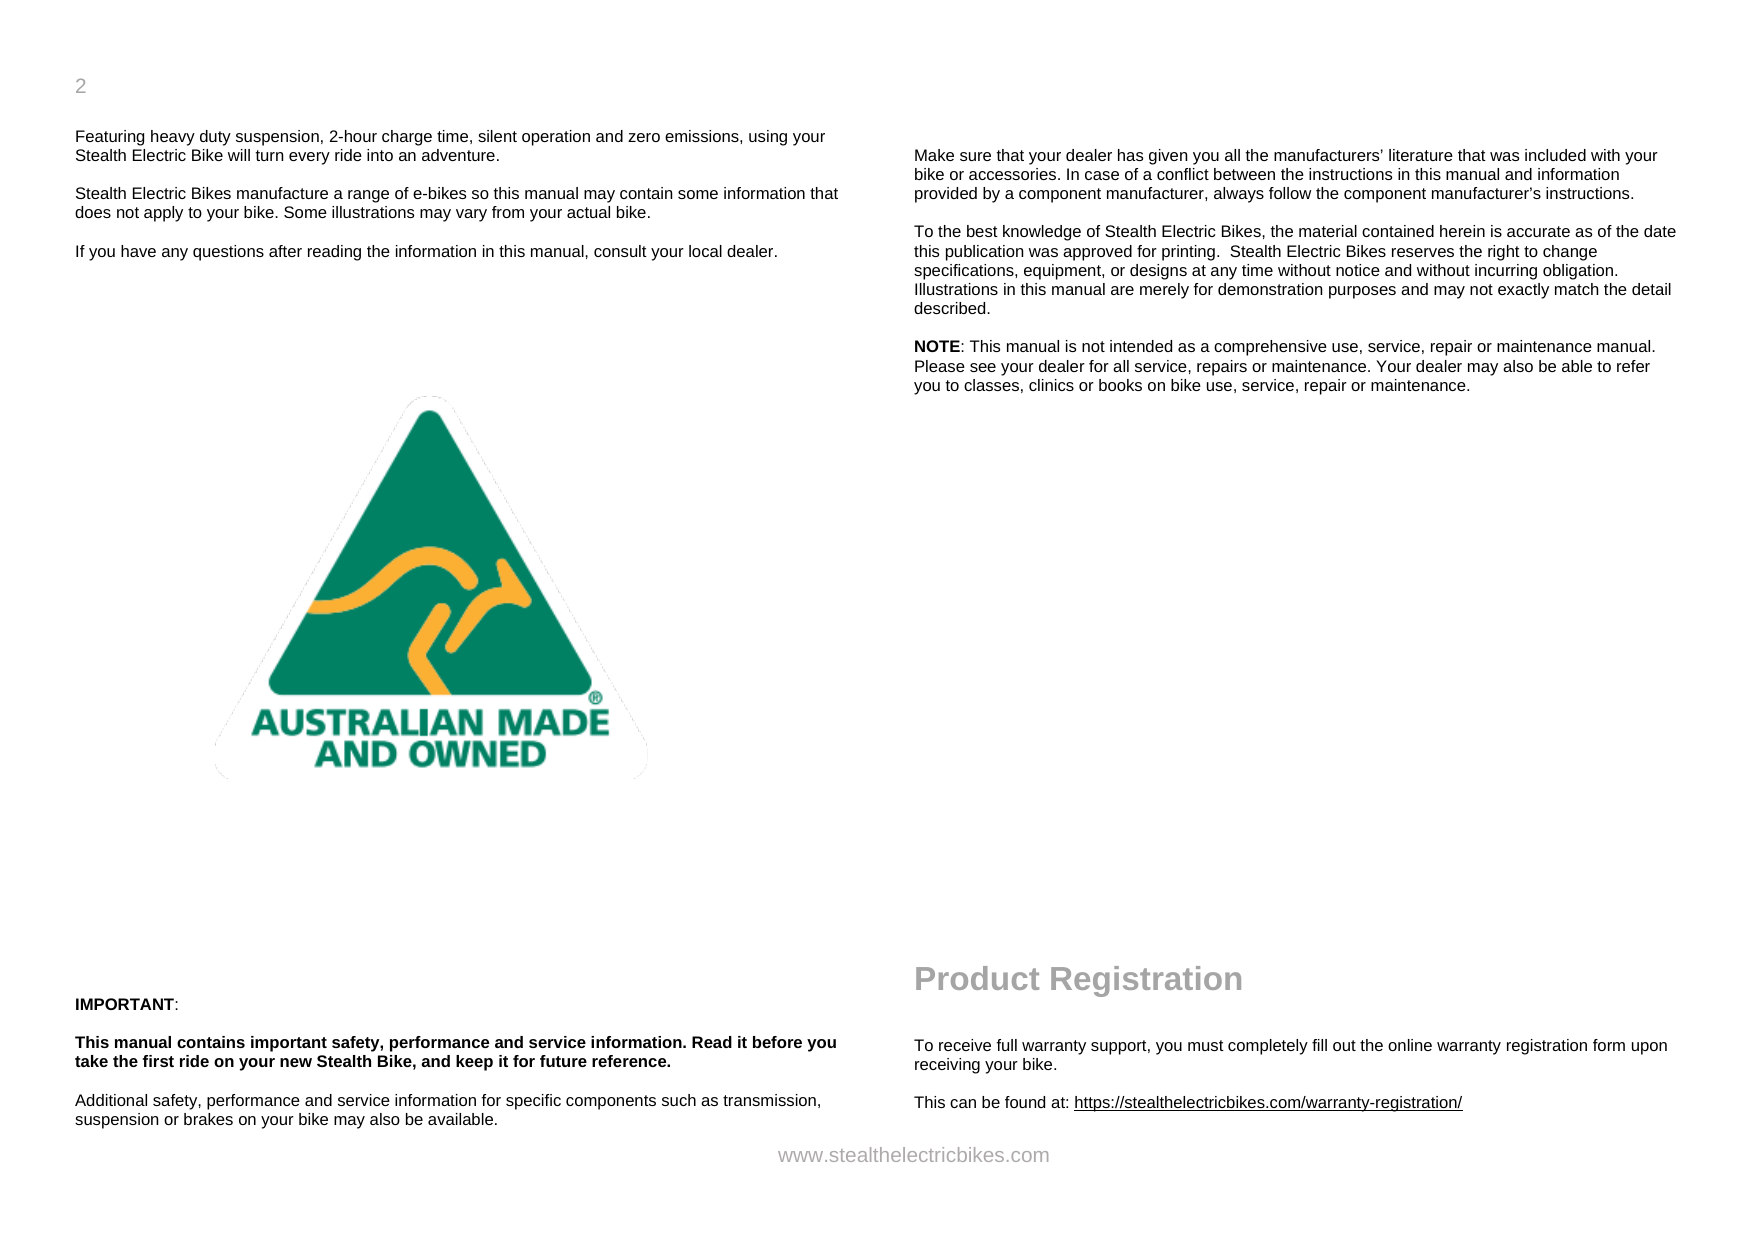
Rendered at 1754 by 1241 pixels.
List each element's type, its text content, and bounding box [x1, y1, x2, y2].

list Featuring heavy duty suspension, 2-hour charge time, silent operation and zero emissions, using your Stealth Electric Bike will turn every ride into an adventure. [75, 126, 840, 165]
list To receive full warranty support, you must completely fill out the online warranty registration form upon receiving your bike. [914, 1036, 1679, 1074]
list This manual contains important safety, performance and service information. Read it before you take the first ride on your new Stealth Bike, and keep it for future reference. [75, 1033, 840, 1071]
list Stealth Electric Bikes manufacture a range of e-bikes so this manual may contain some information that does not apply to your bike. Some illustrations may vary from your actual bike. [75, 184, 840, 222]
list Additional safety, performance and service information for specific components such as transmission, suspension or brakes on your bike may also be available. [75, 1090, 840, 1129]
text Product Registration [914, 959, 1679, 997]
text IMPORTANT: [75, 994, 840, 1014]
list NOTE: This manual is not intended as a comprehensive use, service, repair or maintenance manual. Please see your dealer for all service, repairs or maintenance. Your dealer may also be able to refer you to classes, clinics or books on bike use, service, repair or maintenance. [914, 337, 1679, 395]
list To the best knowledge of Stealth Electric Bikes, the material contained herein is accurate as of the date this publication was approved for printing. Stealth Electric Bikes reserves the right to change specifications, equipment, or designs at any time without notice and without incurring obligation. Illustrations in this manual are merely for demonstration purposes and may not exactly match the detail described. [914, 222, 1679, 318]
list Make sure that your dealer has given you all the manufacturers’ literature that was included with your bike or accessories. In case of a conflict between the instructions in this manual and information provided by a component manufacturer, always follow the component manufacturer’s instructions. [914, 146, 1679, 203]
text This can be found at: https://stealthelectricbikes.com/warranty-registration/ [914, 1093, 1679, 1112]
list If you have any questions after reading the information in this manual, consult your local dealer. [75, 241, 840, 261]
